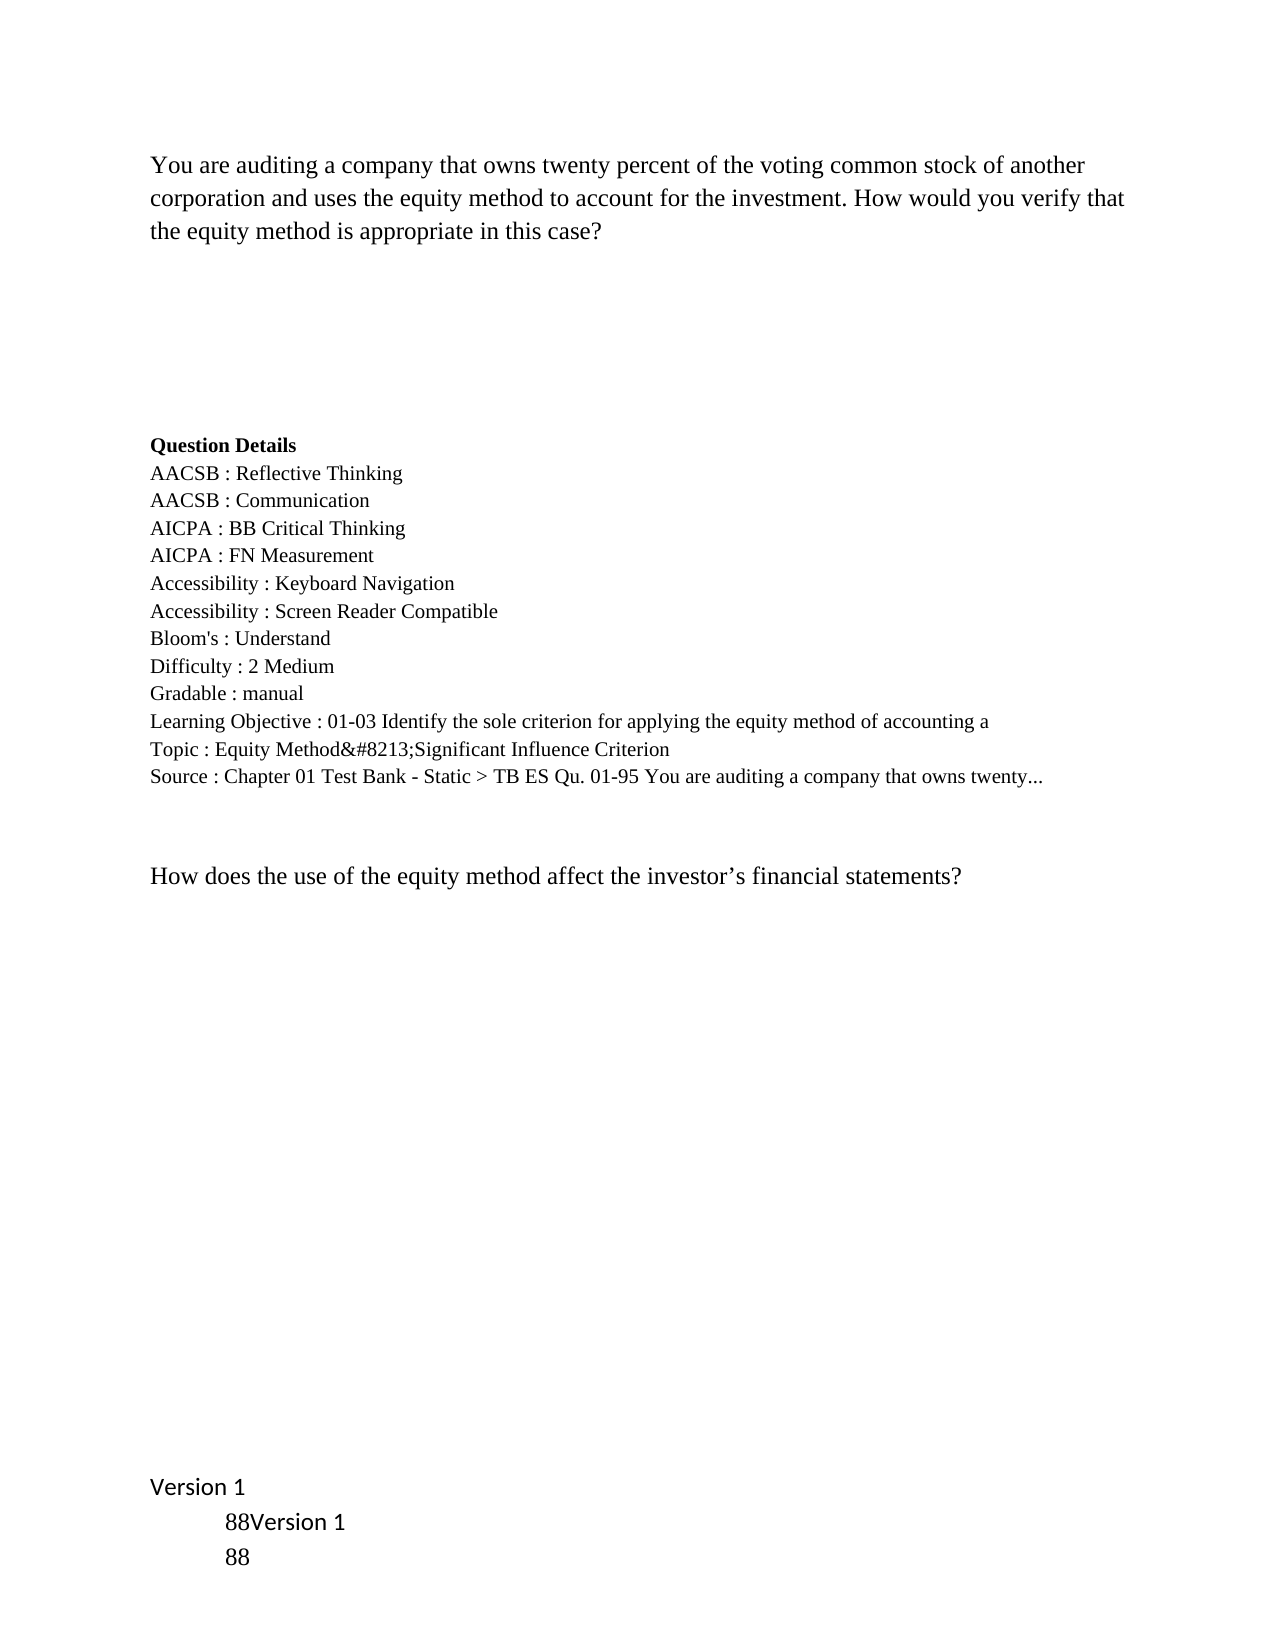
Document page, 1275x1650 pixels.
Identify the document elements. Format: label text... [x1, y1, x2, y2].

text Question Details AACSB : Reflective Thinking AACSB : Communication AICPA : BB Critical Thinking AICPA : FN Measurement Accessibility : Keyboard Navigation Accessibility : Screen Reader Compatible Bloom's : Understand Difficulty : 2 Medium Gradable : manual Learning Objective : 01-03 Identify the sole criterion for applying the equity method of accounting a Topic : Equity Method&#8213;Significant Influence Criterion Source : Chapter 01 Test Bank - Static > TB ES Qu. 01-95 You are auditing a company that owns twenty... [150, 405, 1125, 788]
